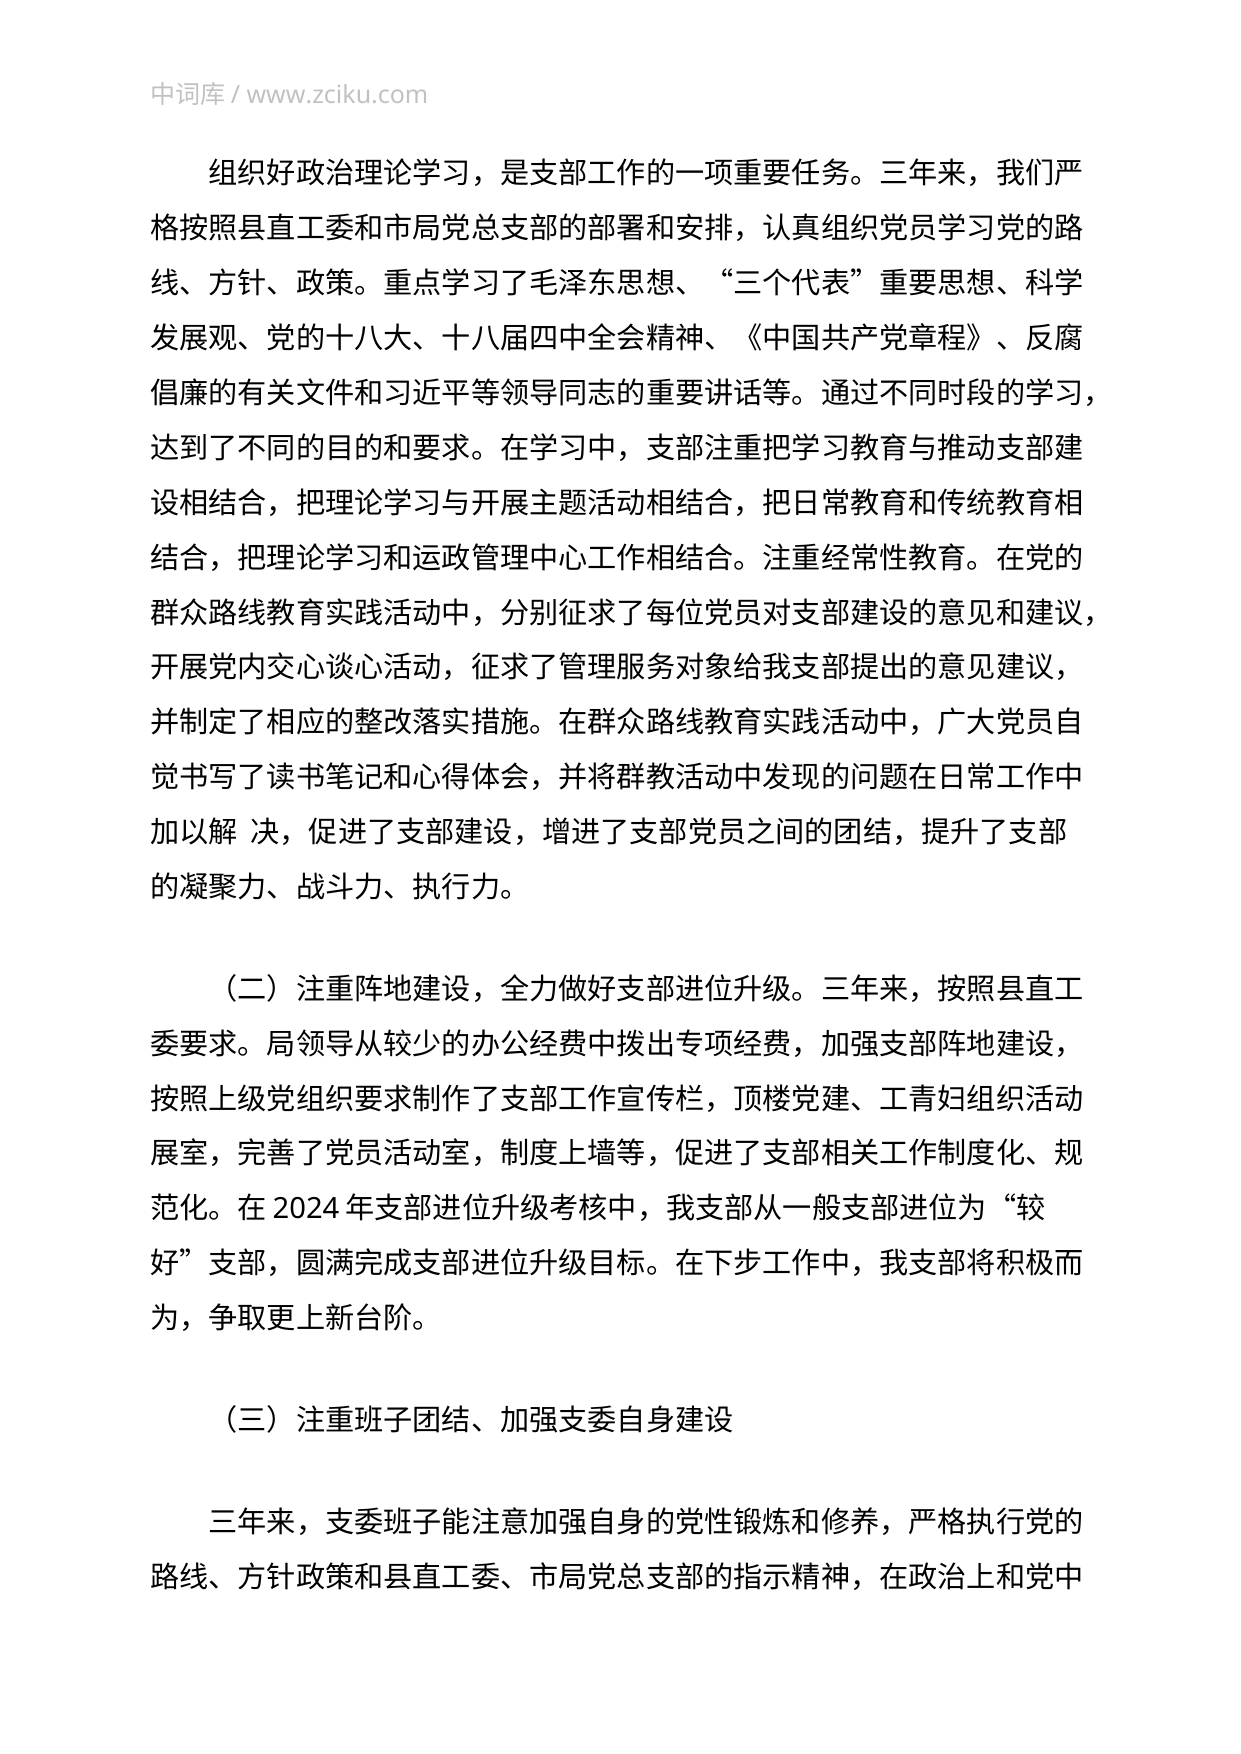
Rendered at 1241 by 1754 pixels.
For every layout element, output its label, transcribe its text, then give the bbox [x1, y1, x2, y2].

text （三）注重班子团结、加强支委自身建设 [150, 1397, 1090, 1439]
text （二）注重阵地建设，全力做好支部进位升级。三年来，按照县直工委要求。局领导从较少的办公经费中拨出专项经费，加强支部阵地建设，按照上级党组织要求制作了支部工作宣传栏，顶楼党建、工青妇组织活动展室，完善了党员活动室，制度上墙等，促进了支部相关工作制度化、规范化。在2024年支部进位升级考核中，我支部从一般支部进位为“较好”支部，圆满完成支部进位升级目标。在下步工作中，我支部将积极而为，争取更上新台阶。 [150, 965, 1090, 1337]
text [150, 1498, 1090, 1596]
text 组织好政治理论学习，是支部工作的一项重要任务。三年来，我们严格按照县直工委和市局党总支部的部署和安排，认真组织党员学习党的路线、方针、政策。重点学习了毛泽东思想、“三个代表”重要思想、科学发展观、党的十八大、十八届四中全会精神、《中国共产党章程》、反腐倡廉的有关文件和习近平等领导同志的重要讲话等。通过不同时段的学习，达到了不同的目的和要求。在学习中，支部注重把学习教育与推动支部建设相结合，把理论学习与开展主题活动相结合，把日常教育和传统教育相结合，把理论学习和运政管理中心工作相结合。注重经常性教育。在党的群众路线教育实践活动中，分别征求了每位党员对支部建设的意见和建议，开展党内交心谈心活动，征求了管理服务对象给我支部提出的意见建议，并制定了相应的整改落实措施。在群众路线教育实践活动中，广大党员自觉书写了读书笔记和心得体会，并将群教活动中发现的问题在日常工作中加以解 决，促进了支部建设，增进了支部党员之间的团结，提升了支部的凝聚力、战斗力、执行力。 [150, 150, 1090, 906]
